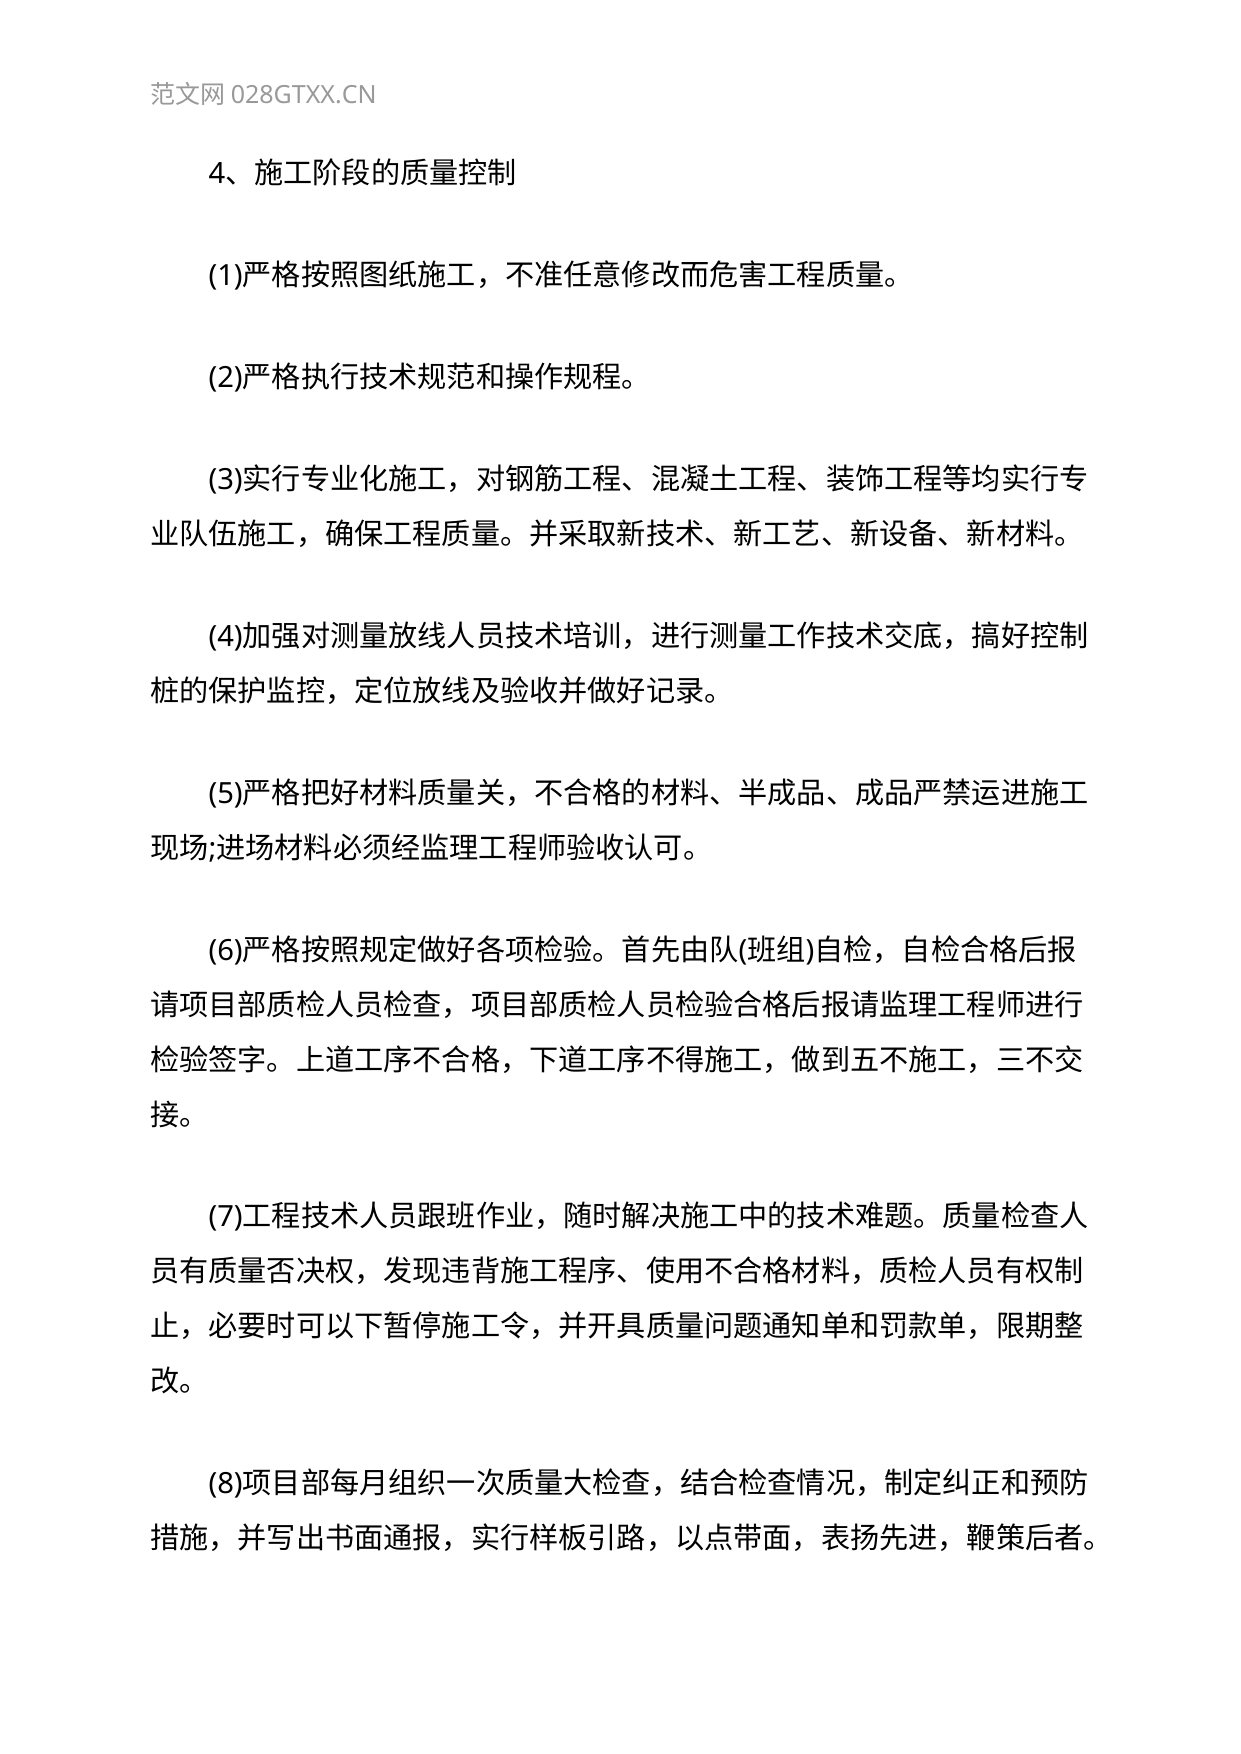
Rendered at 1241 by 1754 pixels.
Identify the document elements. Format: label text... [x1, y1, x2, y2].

text (3)实行专业化施工，对钢筋工程、混凝土工程、装饰工程等均实行专业队伍施工，确保工程质量。并采取新技术、新工艺、新设备、新材料。 [150, 456, 1090, 553]
text (2)严格执行技术规范和操作规程。 [150, 354, 1090, 396]
text (6)严格按照规定做好各项检验。首先由队(班组)自检，自检合格后报请项目部质检人员检查，项目部质检人员检验合格后报请监理工程师进行检验签字。上道工序不合格，下道工序不得施工，做到五不施工，三不交接。 [150, 926, 1090, 1133]
text (7)工程技术人员跟班作业，随时解决施工中的技术难题。质量检查人员有质量否决权，发现违背施工程序、使用不合格材料，质检人员有权制止，必要时可以下暂停施工令，并开具质量问题通知单和罚款单，限期整改。 [150, 1193, 1090, 1400]
text (4)加强对测量放线人员技术培训，进行测量工作技术交底，搞好控制桩的保护监控，定位放线及验收并做好记录。 [150, 613, 1090, 710]
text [150, 1459, 1090, 1557]
text (5)严格把好材料质量关，不合格的材料、半成品、成品严禁运进施工现场;进场材料必须经监理工程师验收认可。 [150, 769, 1090, 867]
text 4、施工阶段的质量控制 [150, 150, 1090, 192]
text (1)严格按照图纸施工，不准任意修改而危害工程质量。 [150, 252, 1090, 294]
